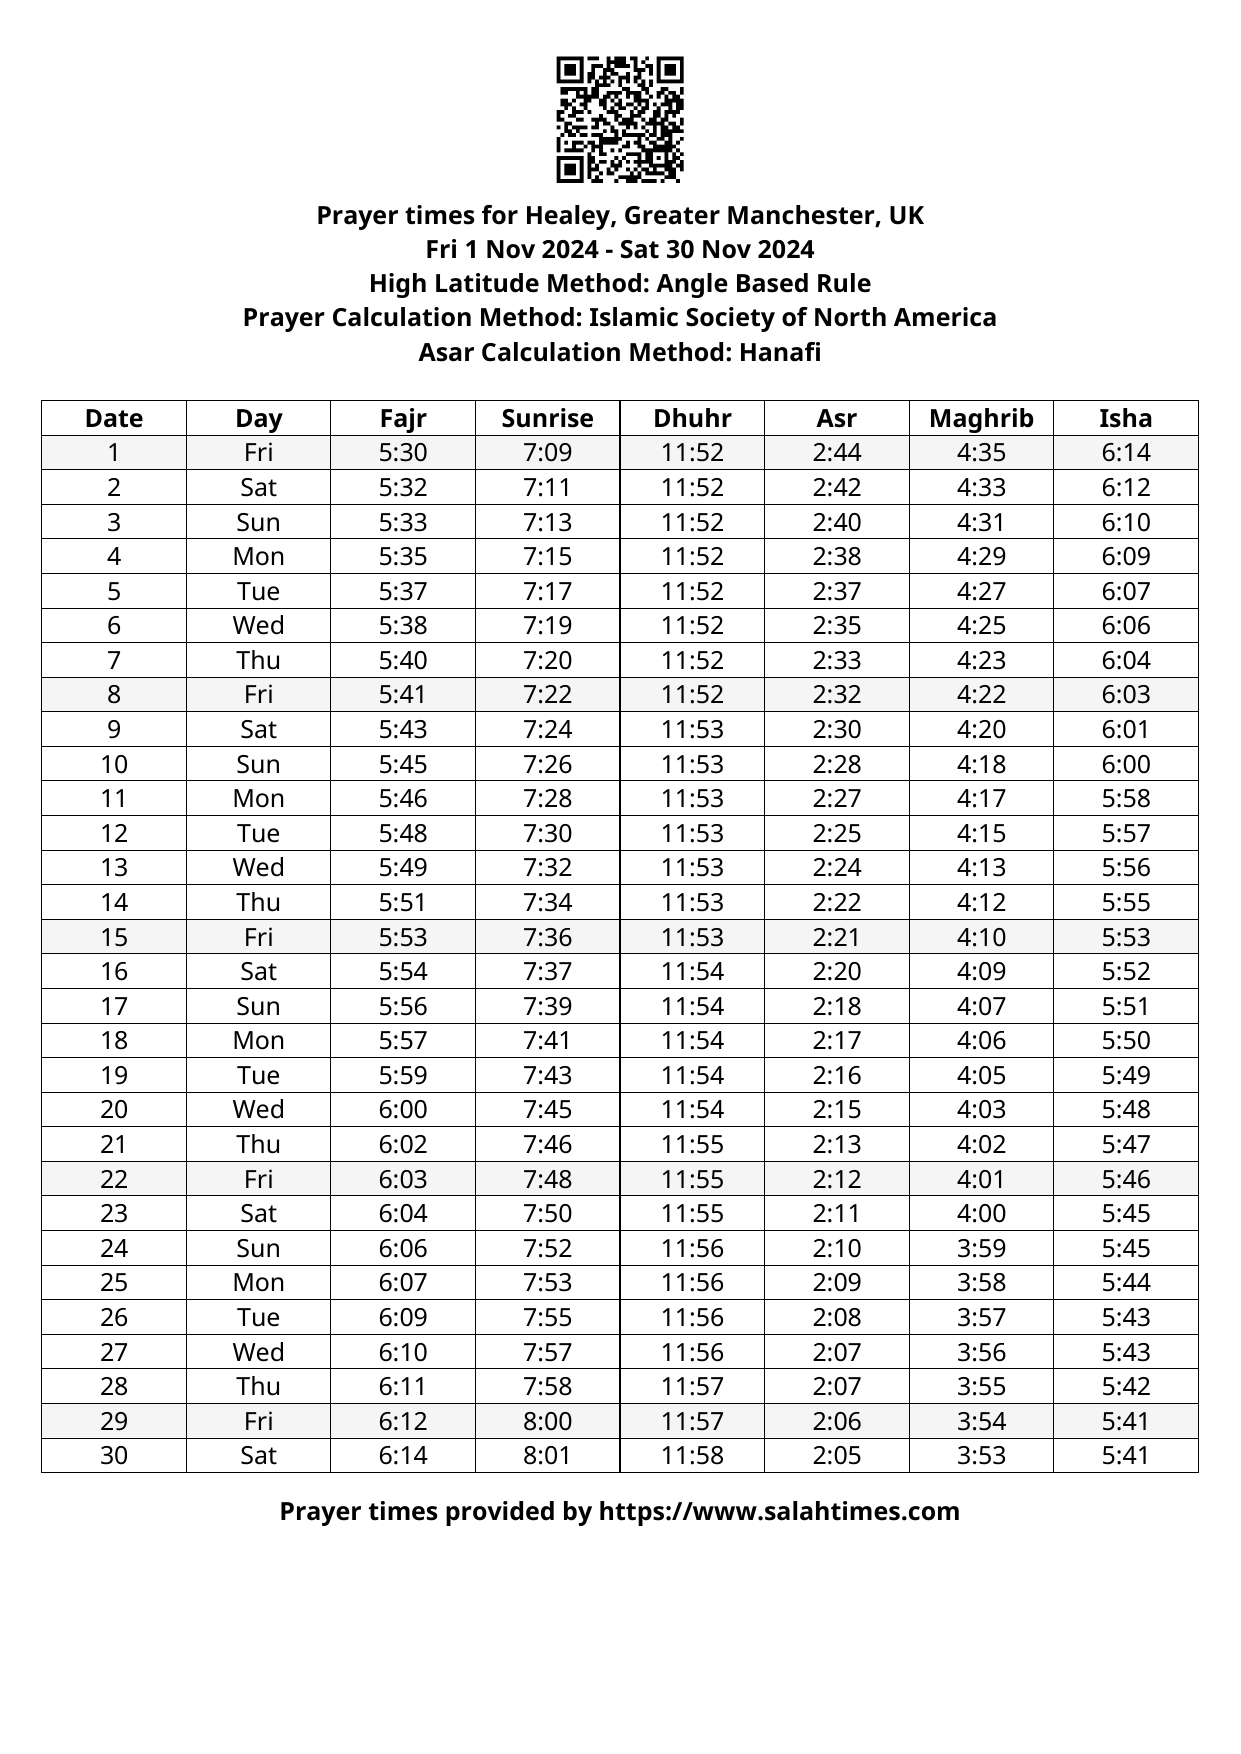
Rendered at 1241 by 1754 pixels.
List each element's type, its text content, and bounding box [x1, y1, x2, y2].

table_cell 23 [42, 1196, 186, 1230]
table_cell 7:30 [476, 816, 619, 849]
text Fri 1 Nov 2024 - Sat 30 Nov 2024 [42, 232, 1198, 266]
table_cell Sun [187, 505, 330, 538]
table_cell Fri [187, 678, 330, 711]
table_cell 9 [42, 712, 186, 746]
table_cell Mon [187, 1024, 330, 1057]
table_cell Thu [187, 1127, 330, 1161]
table_cell 24 [42, 1231, 186, 1264]
table_cell 5:49 [1054, 1058, 1198, 1092]
table_cell Thu [187, 1369, 330, 1403]
table_cell 2:11 [765, 1196, 909, 1230]
table_cell 4:18 [910, 747, 1053, 780]
table_cell 8:01 [476, 1439, 619, 1472]
table_cell 11:52 [621, 574, 764, 607]
table_cell 7:13 [476, 505, 619, 538]
table_cell 6:03 [331, 1162, 475, 1195]
table_cell 8:00 [476, 1404, 619, 1437]
table_cell 2:38 [765, 539, 909, 573]
table_cell 15 [42, 920, 186, 953]
table_cell 4:07 [910, 989, 1053, 1022]
table_cell 10 [42, 747, 186, 780]
table_cell 4:23 [910, 643, 1053, 677]
table_cell 5:41 [1054, 1439, 1198, 1472]
table_cell 11:52 [621, 678, 764, 711]
table_cell Mon [187, 539, 330, 573]
table_cell 5:57 [331, 1024, 475, 1057]
table_cell 5:59 [331, 1058, 475, 1092]
table_cell 2:07 [765, 1369, 909, 1403]
table_cell Sun [187, 1231, 330, 1264]
table_cell 11:53 [621, 712, 764, 746]
table_cell Wed [187, 609, 330, 642]
table_cell 6:07 [1054, 574, 1198, 607]
table_cell 4:10 [910, 920, 1053, 953]
table_cell 12 [42, 816, 186, 849]
table_cell 11:52 [621, 609, 764, 642]
table_cell 11:57 [621, 1369, 764, 1403]
table_header Asr [765, 401, 909, 434]
table_cell 11:52 [621, 470, 764, 504]
table_cell 7:22 [476, 678, 619, 711]
table_cell 5:48 [1054, 1093, 1198, 1126]
table_cell 7:52 [476, 1231, 619, 1264]
table_cell 3:55 [910, 1369, 1053, 1403]
table_cell 17 [42, 989, 186, 1022]
table_cell 2:22 [765, 885, 909, 919]
table_cell 7:24 [476, 712, 619, 746]
table_cell 7:43 [476, 1058, 619, 1092]
table_cell 6:06 [331, 1231, 475, 1264]
table_cell 11:56 [621, 1335, 764, 1368]
table_cell 11:53 [621, 747, 764, 780]
table_cell 4:00 [910, 1196, 1053, 1230]
table_cell 4:17 [910, 781, 1053, 815]
table_cell 4:12 [910, 885, 1053, 919]
table_cell 5:57 [1054, 816, 1198, 849]
table_cell 7:36 [476, 920, 619, 953]
table_cell 4:06 [910, 1024, 1053, 1057]
table_cell 11:58 [621, 1439, 764, 1472]
table_cell Tue [187, 1058, 330, 1092]
table_cell 4:25 [910, 609, 1053, 642]
table_cell Sat [187, 1196, 330, 1230]
table_cell 11:53 [621, 816, 764, 849]
table_cell 7:37 [476, 954, 619, 988]
table_cell 11:57 [621, 1404, 764, 1437]
table_cell 5:30 [331, 436, 475, 469]
table_cell 6:07 [331, 1266, 475, 1299]
table_cell 7:28 [476, 781, 619, 815]
table_cell 4:15 [910, 816, 1053, 849]
table_cell 5:35 [331, 539, 475, 573]
table_cell 11:54 [621, 1058, 764, 1092]
table_cell 1 [42, 436, 186, 469]
table_cell Thu [187, 885, 330, 919]
table_cell 11:52 [621, 539, 764, 573]
table_cell 5:54 [331, 954, 475, 988]
table_cell 11:55 [621, 1196, 764, 1230]
table_cell 4:09 [910, 954, 1053, 988]
table_cell 2:12 [765, 1162, 909, 1195]
table_cell Fri [187, 1404, 330, 1437]
table_cell 11:54 [621, 954, 764, 988]
table_cell 2:21 [765, 920, 909, 953]
table_cell 5:56 [1054, 851, 1198, 884]
table_cell 11:52 [621, 505, 764, 538]
table_cell 2:35 [765, 609, 909, 642]
table_cell 2:40 [765, 505, 909, 538]
table_cell 7:41 [476, 1024, 619, 1057]
table_cell 5 [42, 574, 186, 607]
table_cell 3:56 [910, 1335, 1053, 1368]
table_cell 29 [42, 1404, 186, 1437]
table_cell 5:48 [331, 816, 475, 849]
table_cell Thu [187, 643, 330, 677]
table_cell 4:20 [910, 712, 1053, 746]
table_cell Fri [187, 1162, 330, 1195]
table_header Day [187, 401, 330, 434]
table_cell Tue [187, 816, 330, 849]
table_cell 19 [42, 1058, 186, 1092]
table_cell 2:42 [765, 470, 909, 504]
table_header Sunrise [476, 401, 619, 434]
table_cell 5:50 [1054, 1024, 1198, 1057]
table_cell 2:07 [765, 1335, 909, 1368]
table_cell 4:05 [910, 1058, 1053, 1092]
table_cell 11:56 [621, 1266, 764, 1299]
table_cell 2:17 [765, 1024, 909, 1057]
table_cell 7:57 [476, 1335, 619, 1368]
table_header Date [42, 401, 186, 434]
table_cell 11:53 [621, 885, 764, 919]
table_cell 6:14 [1054, 436, 1198, 469]
table_cell 6:10 [1054, 505, 1198, 538]
table_cell 7:53 [476, 1266, 619, 1299]
table_cell 6:03 [1054, 678, 1198, 711]
table_cell 18 [42, 1024, 186, 1057]
table_cell 7:46 [476, 1127, 619, 1161]
table_cell 11:56 [621, 1300, 764, 1334]
table_cell 6:11 [331, 1369, 475, 1403]
table_cell 11:56 [621, 1231, 764, 1264]
table_cell Fri [187, 920, 330, 953]
table_cell 2 [42, 470, 186, 504]
table_cell Wed [187, 1335, 330, 1368]
table_cell Fri [187, 436, 330, 469]
table_cell 22 [42, 1162, 186, 1195]
table_cell 5:55 [1054, 885, 1198, 919]
text Prayer Calculation Method: Islamic Society of North America [42, 300, 1198, 334]
table_cell 26 [42, 1300, 186, 1334]
table_cell 6:06 [1054, 609, 1198, 642]
text Prayer times provided by https://www.salahtimes.com [42, 1494, 1198, 1528]
table_cell 5:41 [1054, 1404, 1198, 1437]
table_cell Tue [187, 574, 330, 607]
table_cell 7:26 [476, 747, 619, 780]
picture [542, 41, 699, 198]
table_cell 7:55 [476, 1300, 619, 1334]
table_cell 5:32 [331, 470, 475, 504]
table_cell 27 [42, 1335, 186, 1368]
table_cell 6:04 [1054, 643, 1198, 677]
table_cell 7:45 [476, 1093, 619, 1126]
table_cell 5:44 [1054, 1266, 1198, 1299]
table_cell 5:37 [331, 574, 475, 607]
table_cell 6:14 [331, 1439, 475, 1472]
table_cell 5:45 [1054, 1196, 1198, 1230]
table_header Isha [1054, 401, 1198, 434]
table_cell 2:27 [765, 781, 909, 815]
table_header Fajr [331, 401, 475, 434]
table_cell 11:53 [621, 851, 764, 884]
table_cell 6:04 [331, 1196, 475, 1230]
table_cell 7:58 [476, 1369, 619, 1403]
table_cell 2:30 [765, 712, 909, 746]
table_cell 7:50 [476, 1196, 619, 1230]
table_header Maghrib [910, 401, 1053, 434]
table_cell 2:44 [765, 436, 909, 469]
table_cell 2:05 [765, 1439, 909, 1472]
table_cell 5:49 [331, 851, 475, 884]
text High Latitude Method: Angle Based Rule [42, 266, 1198, 300]
text Prayer times for Healey, Greater Manchester, UK [42, 198, 1198, 232]
table_cell 5:51 [1054, 989, 1198, 1022]
table_cell 5:43 [1054, 1300, 1198, 1334]
table_cell Tue [187, 1300, 330, 1334]
table_cell 2:15 [765, 1093, 909, 1126]
table_cell 11:55 [621, 1162, 764, 1195]
table_cell 2:13 [765, 1127, 909, 1161]
table_cell 7:34 [476, 885, 619, 919]
table_cell 6:09 [1054, 539, 1198, 573]
table_cell 2:28 [765, 747, 909, 780]
table_cell 5:45 [331, 747, 475, 780]
table_cell 3:53 [910, 1439, 1053, 1472]
table_cell Wed [187, 1093, 330, 1126]
table_cell 7:39 [476, 989, 619, 1022]
table_cell 16 [42, 954, 186, 988]
table_cell 2:33 [765, 643, 909, 677]
table_cell 7:48 [476, 1162, 619, 1195]
table_cell 5:42 [1054, 1369, 1198, 1403]
table_cell Wed [187, 851, 330, 884]
table_cell 11:53 [621, 781, 764, 815]
table_cell 13 [42, 851, 186, 884]
table_cell 6:02 [331, 1127, 475, 1161]
table_cell 2:24 [765, 851, 909, 884]
table_cell 11:54 [621, 989, 764, 1022]
table_cell 5:38 [331, 609, 475, 642]
table_cell Mon [187, 781, 330, 815]
table_cell 5:53 [1054, 920, 1198, 953]
table_cell 11:54 [621, 1093, 764, 1126]
table_cell 2:32 [765, 678, 909, 711]
table_cell 5:45 [1054, 1231, 1198, 1264]
table_cell 2:20 [765, 954, 909, 988]
table_cell 5:56 [331, 989, 475, 1022]
table_cell 11:54 [621, 1024, 764, 1057]
table_cell 3:57 [910, 1300, 1053, 1334]
table_cell 2:06 [765, 1404, 909, 1437]
table_cell Sun [187, 989, 330, 1022]
table_cell Sat [187, 954, 330, 988]
table_cell 4 [42, 539, 186, 573]
table_cell 5:46 [1054, 1162, 1198, 1195]
table_cell 5:58 [1054, 781, 1198, 815]
table_cell 6:00 [1054, 747, 1198, 780]
table_cell 5:43 [331, 712, 475, 746]
table_cell 2:16 [765, 1058, 909, 1092]
table_cell 7 [42, 643, 186, 677]
table_cell 2:10 [765, 1231, 909, 1264]
table_cell 4:33 [910, 470, 1053, 504]
table_cell Sun [187, 747, 330, 780]
table_cell 7:15 [476, 539, 619, 573]
table_cell 11:52 [621, 643, 764, 677]
table_cell 2:25 [765, 816, 909, 849]
table_cell 4:02 [910, 1127, 1053, 1161]
table_cell Sat [187, 1439, 330, 1472]
table_cell 3:54 [910, 1404, 1053, 1437]
table_cell Mon [187, 1266, 330, 1299]
table_cell 11:52 [621, 436, 764, 469]
table_cell 5:40 [331, 643, 475, 677]
table_cell 28 [42, 1369, 186, 1403]
table_cell 7:17 [476, 574, 619, 607]
table_cell 7:32 [476, 851, 619, 884]
table_cell 7:19 [476, 609, 619, 642]
table_cell 6:12 [1054, 470, 1198, 504]
table_cell 5:41 [331, 678, 475, 711]
table_cell 5:53 [331, 920, 475, 953]
table_cell 21 [42, 1127, 186, 1161]
text Asar Calculation Method: Hanafi [42, 334, 1198, 368]
table_cell 4:01 [910, 1162, 1053, 1195]
table_cell 8 [42, 678, 186, 711]
table_cell 4:31 [910, 505, 1053, 538]
table_cell 5:52 [1054, 954, 1198, 988]
table_cell 7:09 [476, 436, 619, 469]
table_cell 4:27 [910, 574, 1053, 607]
table_cell 11:53 [621, 920, 764, 953]
table_cell 4:29 [910, 539, 1053, 573]
table_cell 14 [42, 885, 186, 919]
table_cell 6:12 [331, 1404, 475, 1437]
table_cell 5:43 [1054, 1335, 1198, 1368]
table_cell 4:13 [910, 851, 1053, 884]
table_cell 2:09 [765, 1266, 909, 1299]
table_header Dhuhr [621, 401, 764, 434]
table_cell 6:01 [1054, 712, 1198, 746]
table_cell 2:08 [765, 1300, 909, 1334]
table_cell 6 [42, 609, 186, 642]
table_cell 30 [42, 1439, 186, 1472]
table_cell 11 [42, 781, 186, 815]
table_cell Sat [187, 470, 330, 504]
table_cell 5:47 [1054, 1127, 1198, 1161]
table_cell 11:55 [621, 1127, 764, 1161]
table_cell 3 [42, 505, 186, 538]
table_cell 7:20 [476, 643, 619, 677]
table_cell 4:35 [910, 436, 1053, 469]
table_cell 4:03 [910, 1093, 1053, 1126]
table_cell 5:46 [331, 781, 475, 815]
table_cell 5:33 [331, 505, 475, 538]
table_cell 3:59 [910, 1231, 1053, 1264]
table_cell 4:22 [910, 678, 1053, 711]
table_cell 2:18 [765, 989, 909, 1022]
table_cell 5:51 [331, 885, 475, 919]
table_cell 6:09 [331, 1300, 475, 1334]
table_cell 3:58 [910, 1266, 1053, 1299]
table_cell 6:10 [331, 1335, 475, 1368]
table_cell 20 [42, 1093, 186, 1126]
table_cell 2:37 [765, 574, 909, 607]
table_cell 25 [42, 1266, 186, 1299]
table_cell Sat [187, 712, 330, 746]
table_cell 6:00 [331, 1093, 475, 1126]
table_cell 7:11 [476, 470, 619, 504]
